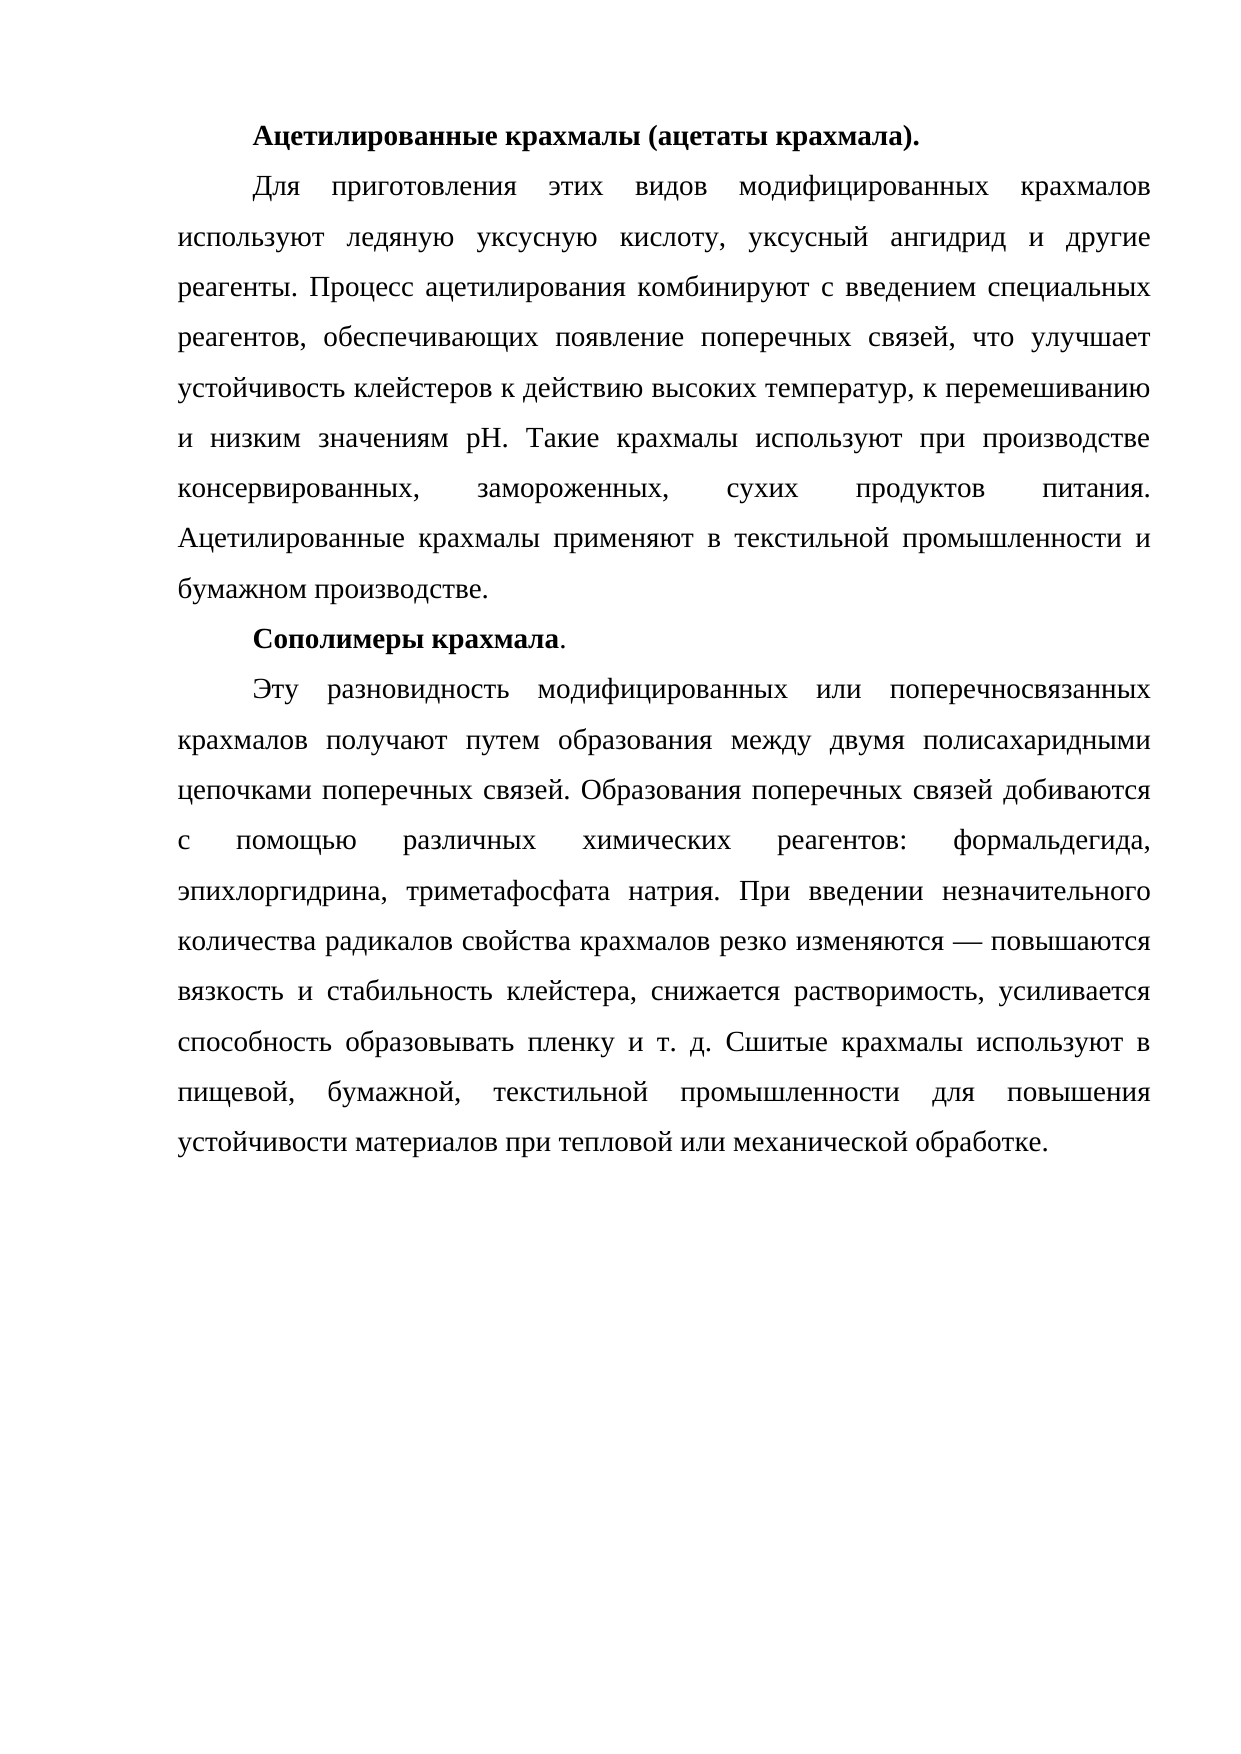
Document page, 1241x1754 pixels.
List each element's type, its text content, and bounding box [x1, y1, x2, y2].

text Ацетилированные крахмалы (ацетаты крахмала). [177, 118, 1152, 152]
text Для приготовления этих видов модифицированных крахмалов используют ледяную уксусную кислоту, уксусный ангидрид и другие реагенты. Процесс ацетилирования комбинируют с введением специальных реагентов, обеспечивающих появление поперечных связей, что улучшает устойчивость клейстеров к действию высоких температур, к перемешиванию и низким значениям рН. Такие крахмалы используют при производстве консервированных, замороженных, сухих продуктов питания. Ацетилированные крахмалы применяют в текстильной промышленности и бумажном производстве. [177, 168, 1152, 604]
text Эту разновидность модифицированных или поперечносвязанных крахмалов получают путем образования между двумя полисахаридными цепочками поперечных связей. Образования поперечных связей добиваются с помощью различных химических реагентов: формальдегида, эпихлоргидрина, триметафосфата натрия. При введении незначительного количества радикалов свойства крахмалов резко изменяются — повышаются вязкость и стабильность клейстера, снижается растворимость, усиливается способность образовывать пленку и т. д. Сшитые крахмалы используют в пищевой, бумажной, текстильной промышленности для повышения устойчивости материалов при тепловой или механической обработке. [177, 672, 1152, 1158]
text Сополимеры крахмала. [177, 621, 1152, 655]
